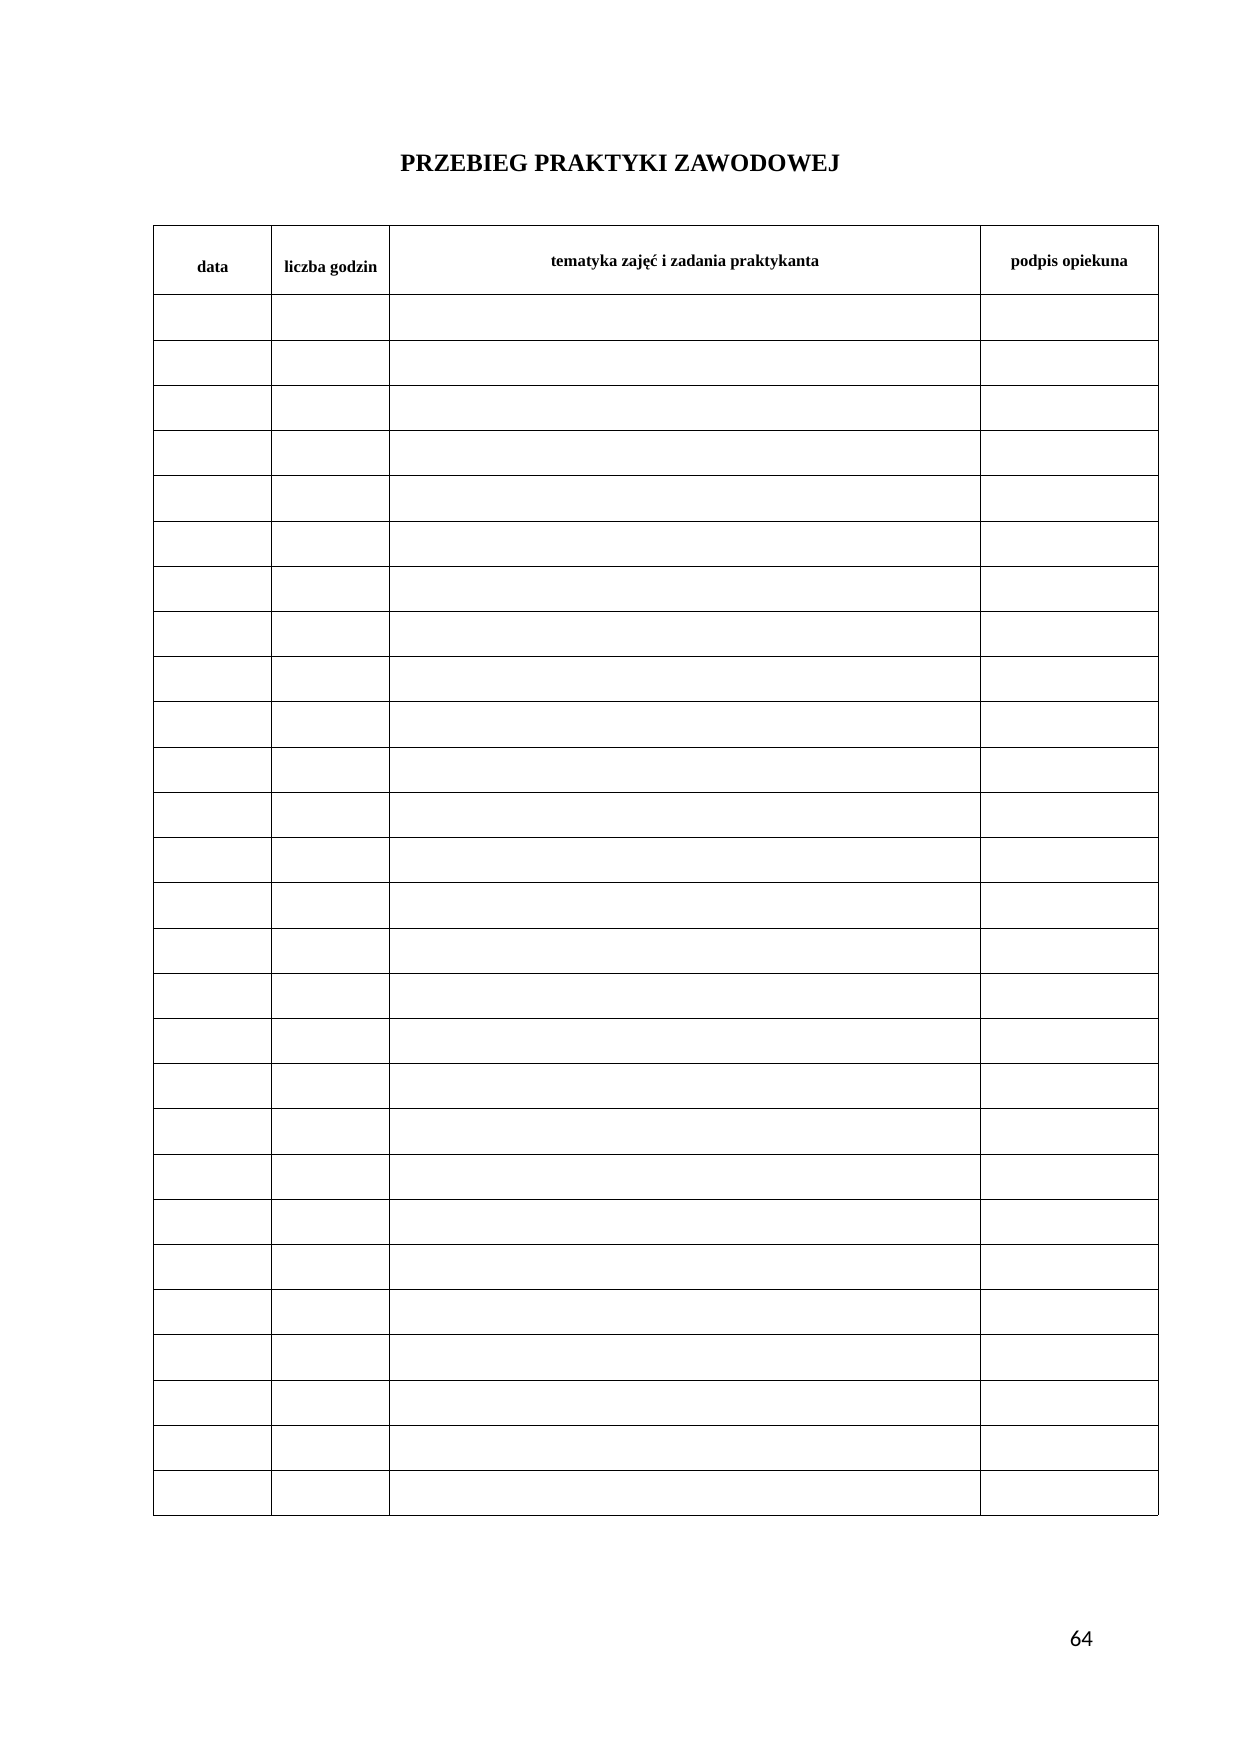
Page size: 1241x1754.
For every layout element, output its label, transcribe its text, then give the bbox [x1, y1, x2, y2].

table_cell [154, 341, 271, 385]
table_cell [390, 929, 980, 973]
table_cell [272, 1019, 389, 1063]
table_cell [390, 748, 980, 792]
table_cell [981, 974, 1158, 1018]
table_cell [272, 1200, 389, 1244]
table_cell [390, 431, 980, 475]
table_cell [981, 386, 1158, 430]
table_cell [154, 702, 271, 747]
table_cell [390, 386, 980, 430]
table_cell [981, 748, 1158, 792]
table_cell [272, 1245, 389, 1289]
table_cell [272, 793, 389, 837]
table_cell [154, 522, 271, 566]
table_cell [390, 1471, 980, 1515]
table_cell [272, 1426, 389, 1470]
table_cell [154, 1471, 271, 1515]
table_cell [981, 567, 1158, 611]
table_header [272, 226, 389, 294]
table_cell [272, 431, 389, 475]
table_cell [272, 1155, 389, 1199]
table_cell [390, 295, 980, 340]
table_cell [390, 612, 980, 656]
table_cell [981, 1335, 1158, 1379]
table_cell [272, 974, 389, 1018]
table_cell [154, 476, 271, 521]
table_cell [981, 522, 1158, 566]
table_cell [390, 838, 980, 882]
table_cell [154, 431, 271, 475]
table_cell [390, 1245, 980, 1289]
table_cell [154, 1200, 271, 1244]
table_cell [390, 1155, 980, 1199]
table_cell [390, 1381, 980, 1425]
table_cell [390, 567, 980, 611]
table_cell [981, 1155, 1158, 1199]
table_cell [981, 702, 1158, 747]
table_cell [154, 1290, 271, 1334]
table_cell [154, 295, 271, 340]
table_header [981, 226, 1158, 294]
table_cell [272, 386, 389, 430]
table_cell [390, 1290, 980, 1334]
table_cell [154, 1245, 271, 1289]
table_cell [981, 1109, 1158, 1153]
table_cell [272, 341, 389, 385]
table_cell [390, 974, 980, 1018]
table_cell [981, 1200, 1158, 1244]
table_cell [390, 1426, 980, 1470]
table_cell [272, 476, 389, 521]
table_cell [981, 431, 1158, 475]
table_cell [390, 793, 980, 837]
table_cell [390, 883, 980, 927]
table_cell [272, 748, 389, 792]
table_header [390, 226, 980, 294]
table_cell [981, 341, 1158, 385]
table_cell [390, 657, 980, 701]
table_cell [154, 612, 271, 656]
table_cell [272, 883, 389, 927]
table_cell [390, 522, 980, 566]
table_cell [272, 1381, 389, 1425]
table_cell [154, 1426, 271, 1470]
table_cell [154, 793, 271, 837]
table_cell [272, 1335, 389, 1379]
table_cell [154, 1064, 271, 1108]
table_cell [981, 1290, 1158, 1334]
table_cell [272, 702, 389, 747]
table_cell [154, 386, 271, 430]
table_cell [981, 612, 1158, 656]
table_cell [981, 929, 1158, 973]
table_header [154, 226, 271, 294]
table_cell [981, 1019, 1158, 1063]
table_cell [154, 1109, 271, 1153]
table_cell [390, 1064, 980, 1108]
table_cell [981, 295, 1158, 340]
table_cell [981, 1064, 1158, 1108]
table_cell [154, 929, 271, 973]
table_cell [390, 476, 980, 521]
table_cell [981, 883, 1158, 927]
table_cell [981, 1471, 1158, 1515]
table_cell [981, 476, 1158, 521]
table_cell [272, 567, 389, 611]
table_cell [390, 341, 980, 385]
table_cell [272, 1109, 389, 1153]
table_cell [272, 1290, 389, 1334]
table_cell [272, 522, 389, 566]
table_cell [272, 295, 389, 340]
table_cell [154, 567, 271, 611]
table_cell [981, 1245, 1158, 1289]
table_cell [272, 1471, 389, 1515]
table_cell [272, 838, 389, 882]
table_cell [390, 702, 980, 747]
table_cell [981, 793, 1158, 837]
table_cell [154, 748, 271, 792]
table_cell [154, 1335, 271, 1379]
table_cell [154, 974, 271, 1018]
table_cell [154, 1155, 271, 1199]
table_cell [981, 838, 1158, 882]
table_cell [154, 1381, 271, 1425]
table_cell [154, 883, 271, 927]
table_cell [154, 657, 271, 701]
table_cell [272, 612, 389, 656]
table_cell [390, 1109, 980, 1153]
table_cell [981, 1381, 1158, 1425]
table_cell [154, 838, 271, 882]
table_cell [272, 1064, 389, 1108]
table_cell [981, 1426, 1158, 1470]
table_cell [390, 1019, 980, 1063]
text PRZEBIEG PRAKTYKI ZAWODOWEJ [148, 148, 1093, 176]
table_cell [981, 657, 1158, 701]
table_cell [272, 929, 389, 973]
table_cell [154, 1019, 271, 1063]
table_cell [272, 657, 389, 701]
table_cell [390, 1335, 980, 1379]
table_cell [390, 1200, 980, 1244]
